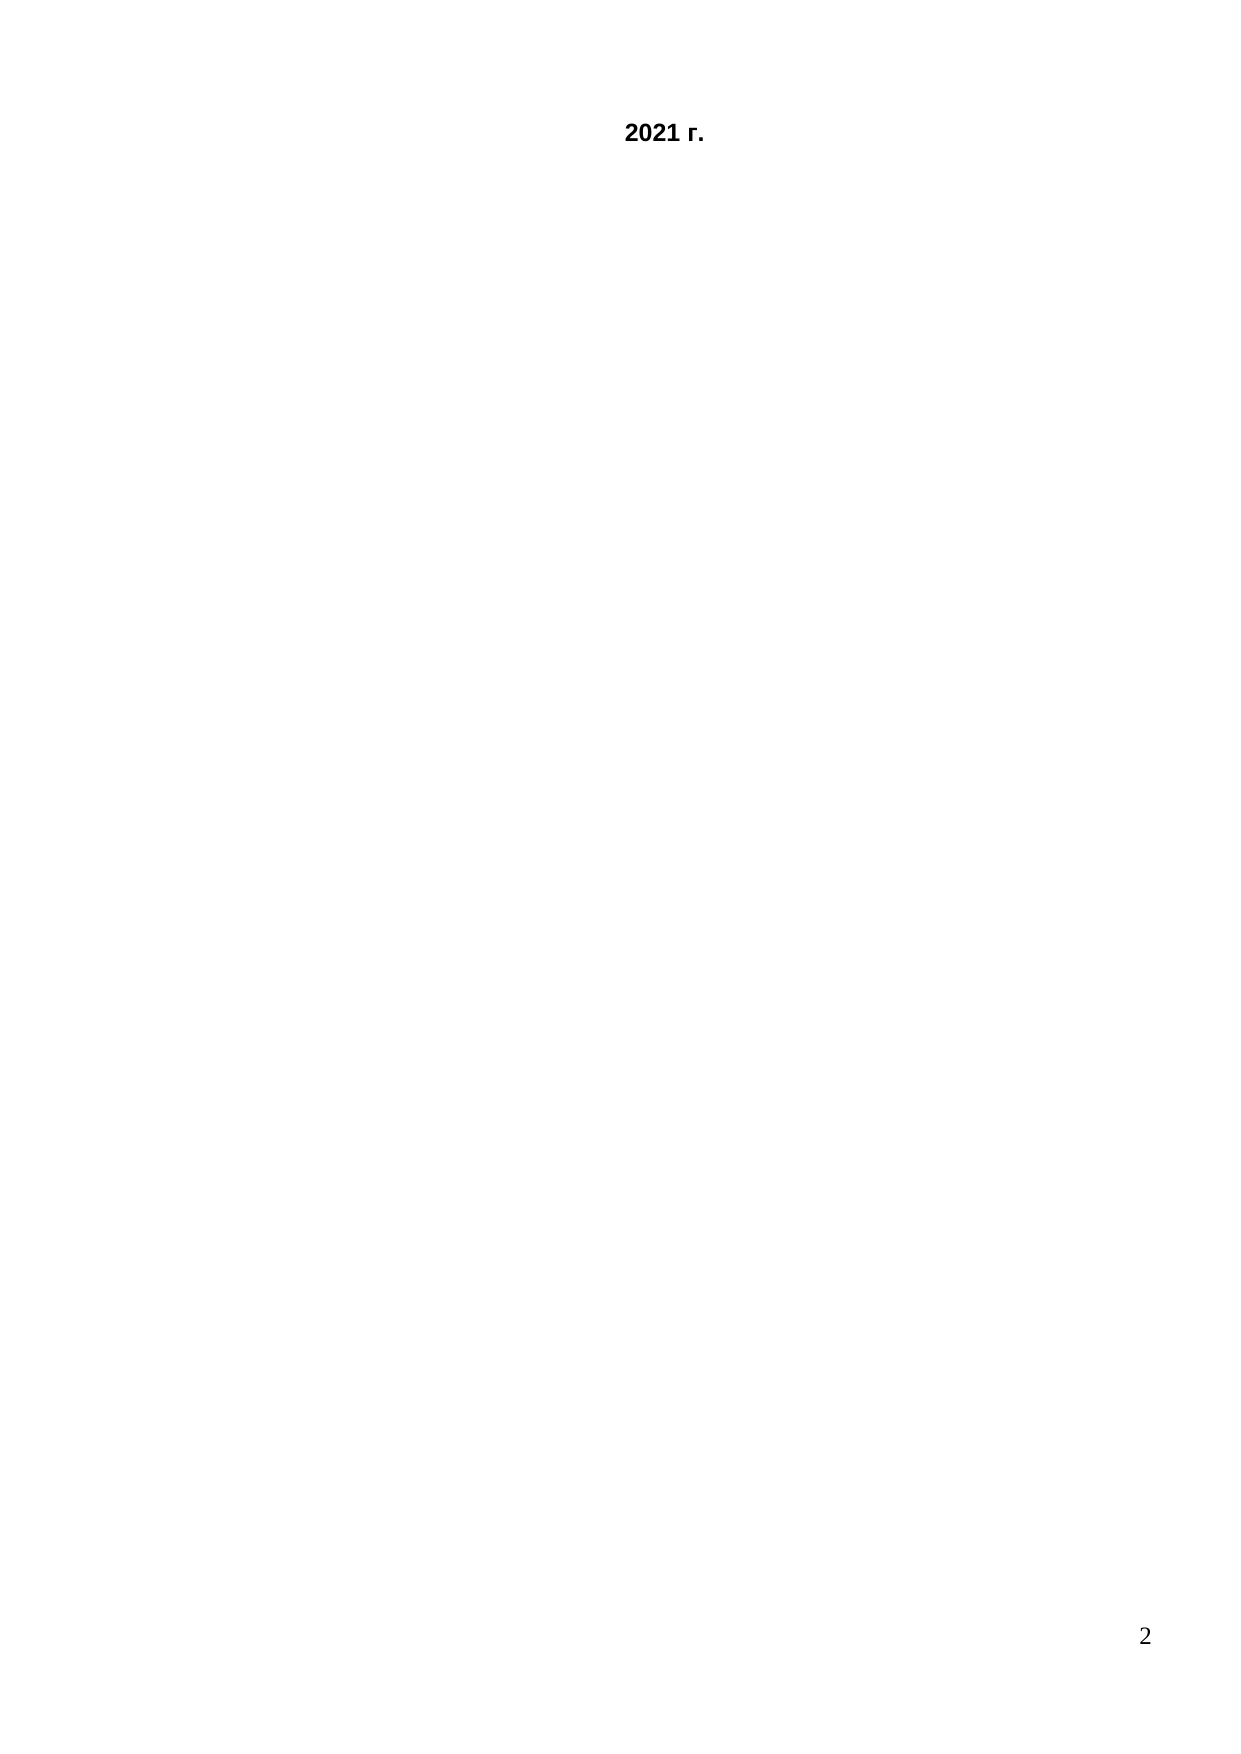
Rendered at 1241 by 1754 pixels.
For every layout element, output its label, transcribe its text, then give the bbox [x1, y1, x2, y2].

text 2021 г. [177, 118, 1152, 147]
